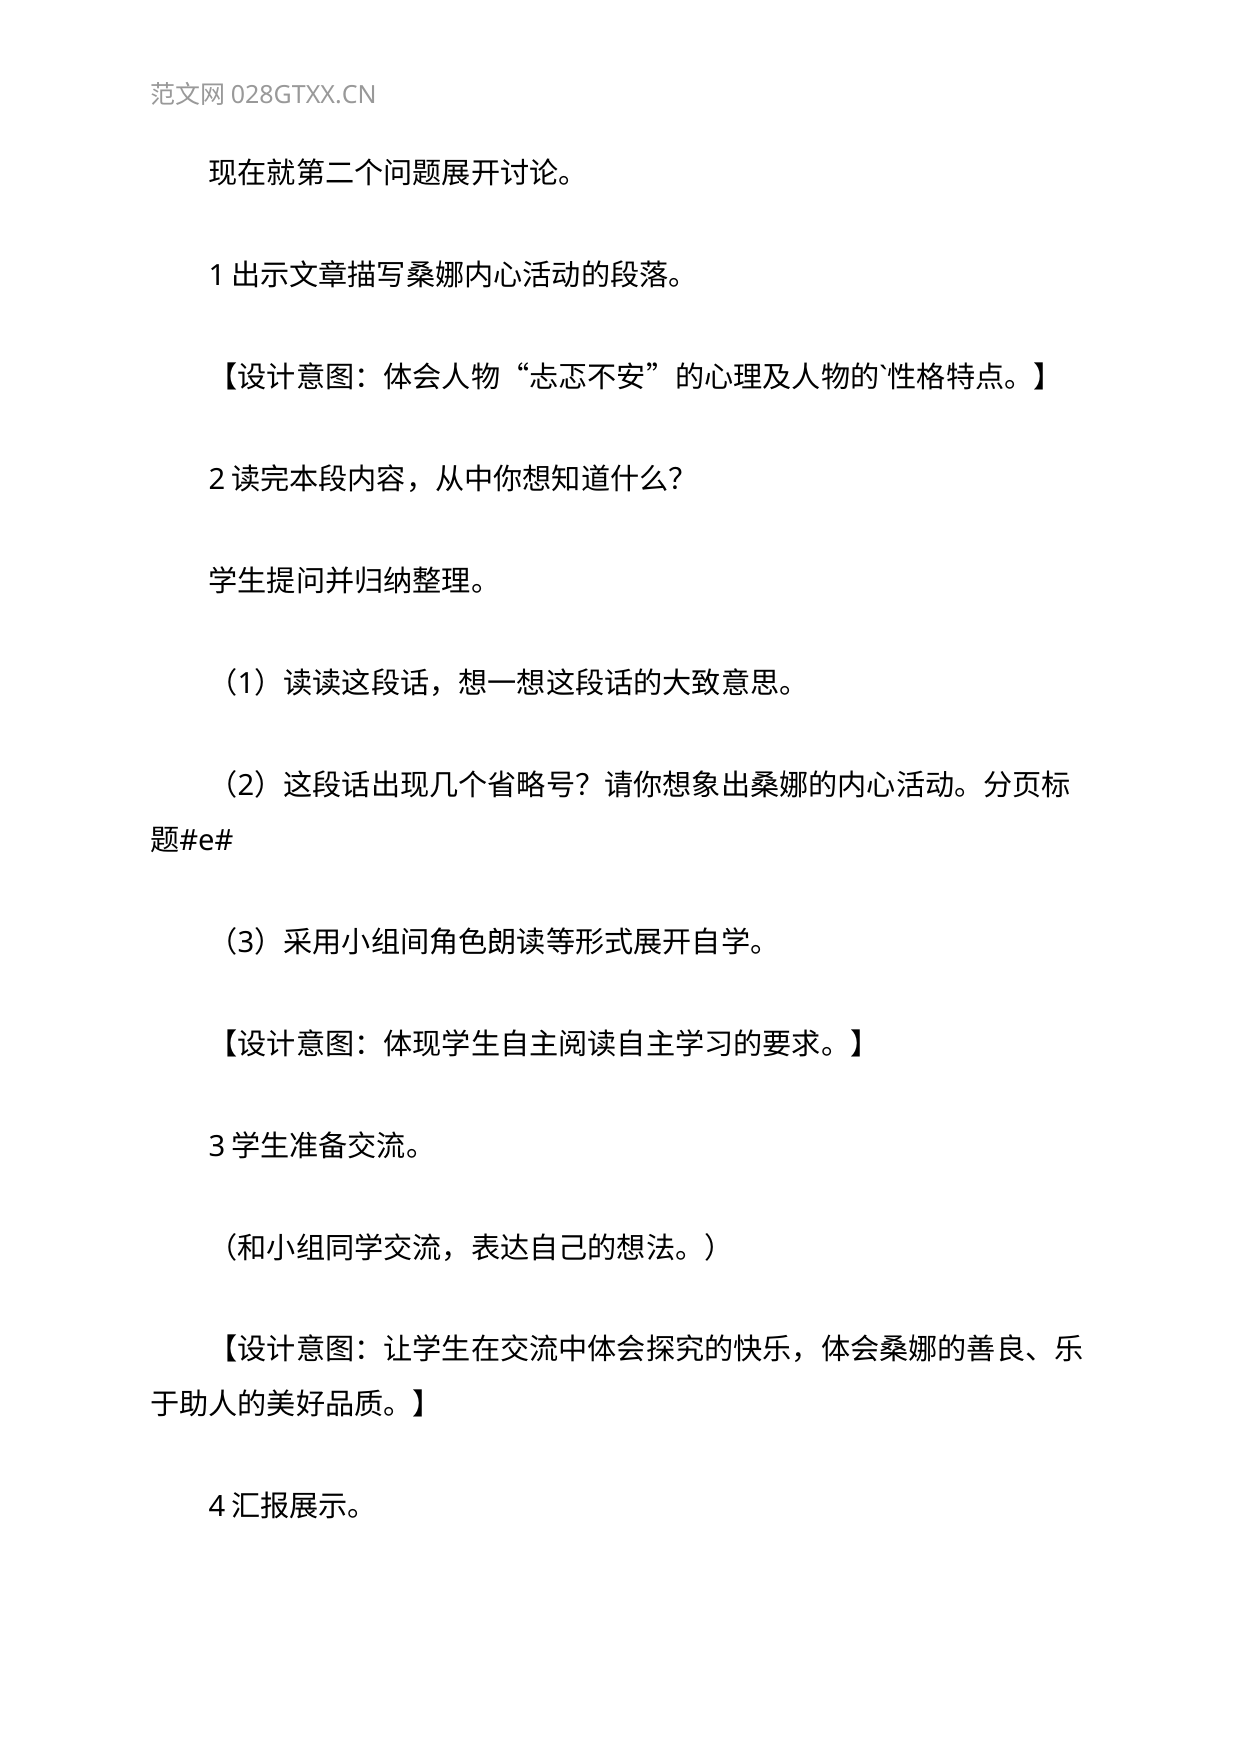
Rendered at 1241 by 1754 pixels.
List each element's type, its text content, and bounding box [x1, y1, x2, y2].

text 3学生准备交流。 [150, 1122, 1090, 1164]
text 【设计意图：让学生在交流中体会探究的快乐，体会桑娜的善良、乐于助人的美好品质。】 [150, 1326, 1090, 1423]
text （1）读读这段话，想一想这段话的大致意思。 [150, 659, 1090, 702]
text 2读完本段内容，从中你想知道什么？ [150, 456, 1090, 498]
text （和小组同学交流，表达自己的想法。） [150, 1224, 1090, 1266]
text （3）采用小组间角色朗读等形式展开自学。 [150, 918, 1090, 961]
text 4汇报展示。 [150, 1483, 1090, 1525]
text 【设计意图：体会人物“忐忑不安”的心理及人物的`性格特点。】 [150, 354, 1090, 396]
text 现在就第二个问题展开讨论。 [150, 150, 1090, 192]
text 【设计意图：体现学生自主阅读自主学习的要求。】 [150, 1020, 1090, 1063]
text 学生提问并归纳整理。 [150, 558, 1090, 600]
text 1出示文章描写桑娜内心活动的段落。 [150, 252, 1090, 294]
text （2）这段话出现几个省略号？请你想象出桑娜的内心活动。分页标题#e# [150, 761, 1090, 859]
